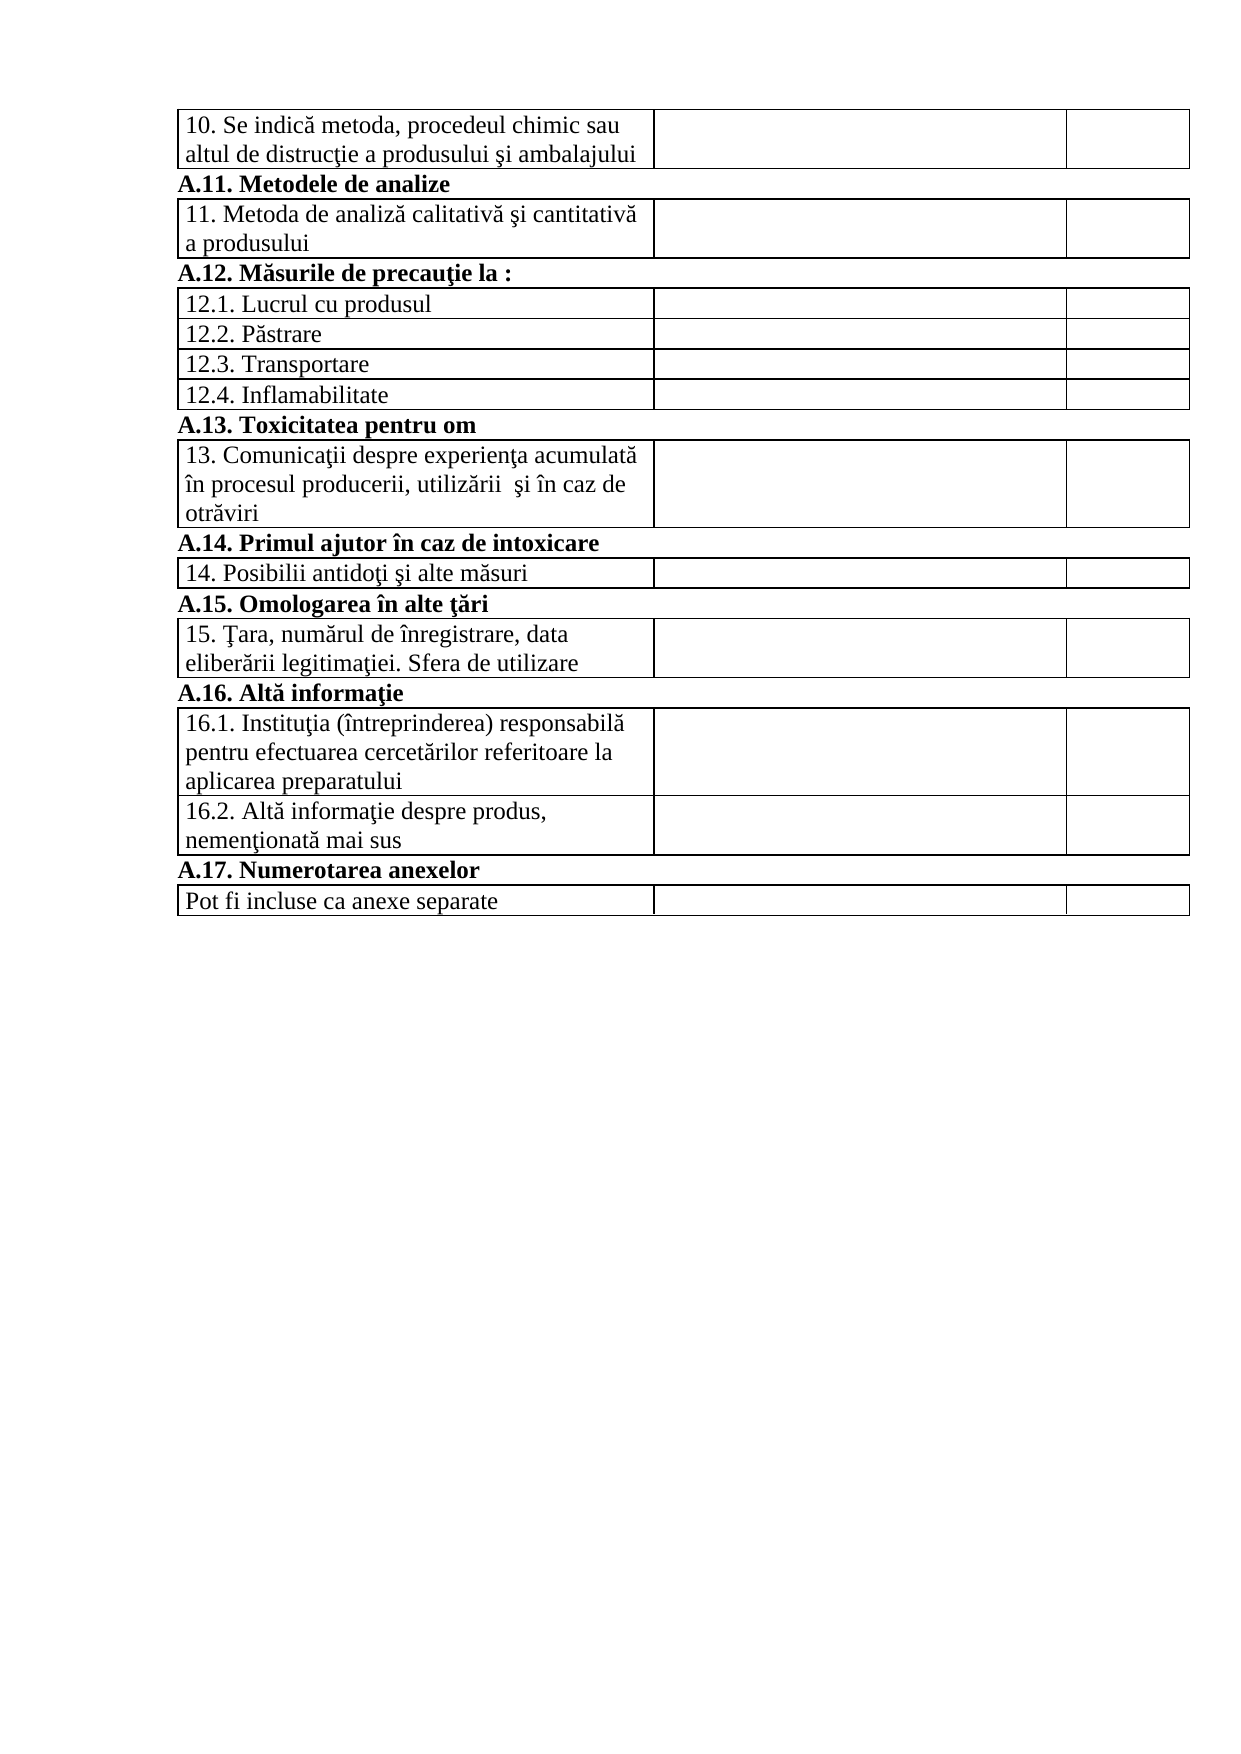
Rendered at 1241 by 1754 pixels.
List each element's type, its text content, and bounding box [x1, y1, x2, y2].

table_header Pot fi incluse ca anexe separate [179, 886, 653, 914]
table_header 16.1. Instituţia (întreprinderea) responsabilă pentru efectuarea cercetărilor referitoare la aplicarea preparatului [179, 709, 653, 795]
text A.13. Toxicitatea pentru om [177, 410, 1152, 439]
table_header 13. Comunicaţii despre experienţa acumulată în procesul producerii, utilizării şi în caz de otrăviri [179, 441, 653, 527]
table_header [655, 559, 1066, 587]
table_header [655, 709, 1066, 795]
table_cell 12.2. Păstrare [179, 319, 653, 348]
table_header 10. Se indică metoda, procedeul chimic sau altul de distrucţie a produsului şi ambalajului [179, 110, 653, 168]
text A.14. Primul ajutor în caz de intoxicare [177, 528, 1152, 557]
table_cell [1067, 796, 1189, 854]
table_header 15. Ţara, numărul de înregistrare, data eliberării legitimaţiei. Sfera de utilizare [179, 619, 653, 677]
table_header [1067, 441, 1189, 527]
table_header 12.1. Lucrul cu produsul [179, 289, 653, 318]
table_header [655, 886, 1066, 914]
table_header [1067, 200, 1189, 257]
text A.16. Altă informaţie [177, 678, 1152, 707]
text A.11. Metodele de analize [177, 169, 1152, 198]
table_header [1067, 110, 1189, 168]
table_cell 12.3. Transportare [179, 350, 653, 378]
table_header [655, 619, 1066, 677]
table_cell [655, 350, 1066, 378]
table_header [1067, 619, 1189, 677]
table_cell 12.4. Inflamabilitate [179, 380, 653, 408]
text A.17. Numerotarea anexelor [177, 856, 1152, 884]
table_cell [1067, 380, 1189, 408]
table_header [655, 289, 1066, 318]
table_header [1067, 709, 1189, 795]
table_header [655, 200, 1066, 257]
table_cell [655, 380, 1066, 408]
table_cell 16.2. Altă informaţie despre produs, nemenţionată mai sus [179, 796, 653, 854]
table_header [655, 110, 1066, 168]
table_header [1067, 289, 1189, 318]
table_header [1067, 886, 1189, 914]
table_header [1067, 559, 1189, 587]
text A.15. Omologarea în alte ţări [177, 589, 1152, 618]
table_header 14. Posibilii antidoţi şi alte măsuri [179, 559, 653, 587]
table_cell [1067, 350, 1189, 378]
text A.12. Măsurile de precauţie la : [177, 259, 1152, 287]
table_header [655, 441, 1066, 527]
table_cell [655, 319, 1066, 348]
table_cell [655, 796, 1066, 854]
table_header 11. Metoda de analiză calitativă şi cantitativă a produsului [179, 200, 653, 257]
table_cell [1067, 319, 1189, 348]
